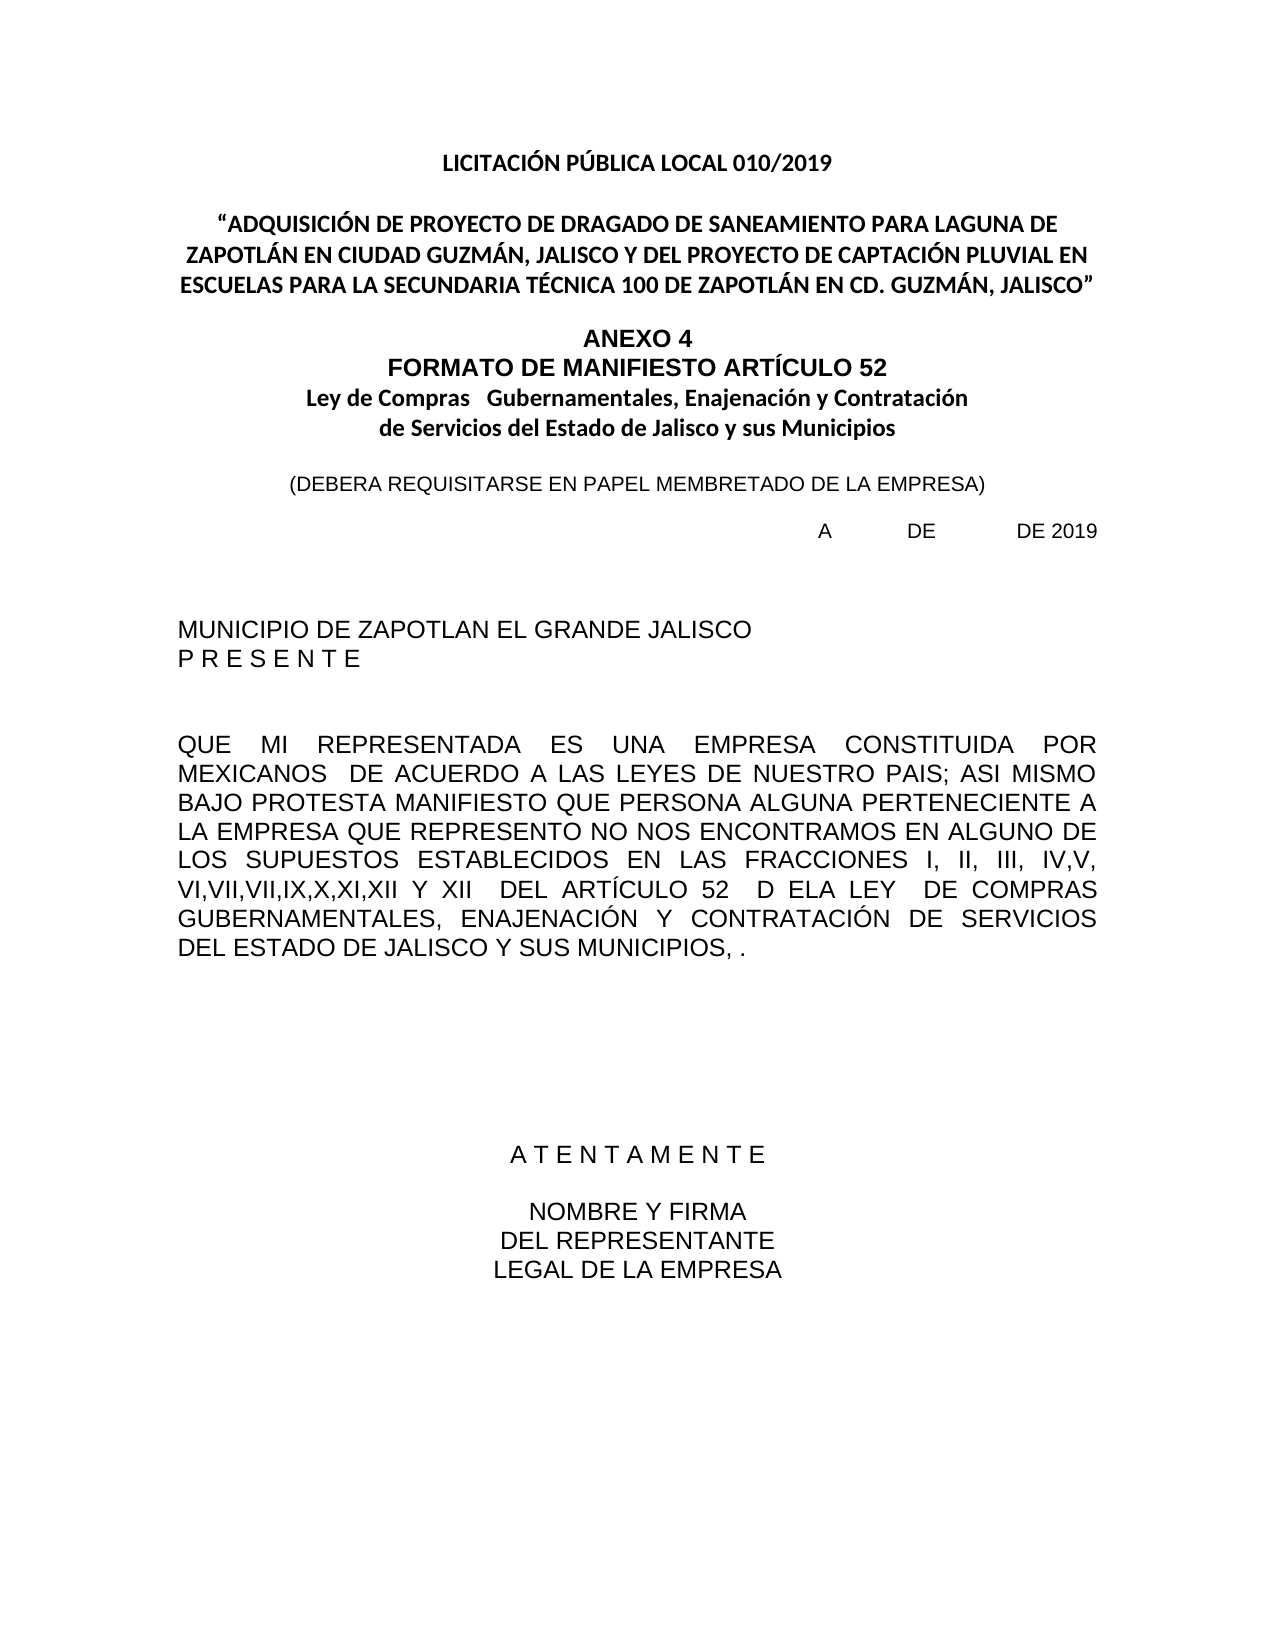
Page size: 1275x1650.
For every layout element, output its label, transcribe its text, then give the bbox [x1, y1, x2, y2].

text LEGAL DE LA EMPRESA [177, 1255, 1098, 1283]
text DEL REPRESENTANTE [177, 1226, 1098, 1255]
text “ADQUISICIÓN DE PROYECTO DE DRAGADO DE SANEAMIENTO PARA LAGUNA DE ZAPOTLÁN EN CIUDAD GUZMÁN, JALISCO Y DEL PROYECTO DE CAPTACIÓN PLUVIAL EN ESCUELAS PARA LA SECUNDARIA TÉCNICA 100 DE ZAPOTLÁN EN CD. GUZMÁN, JALISCO” [177, 209, 1098, 300]
text LICITACIÓN PÚBLICA LOCAL 010/2019 [177, 148, 1098, 178]
text P R E S E N T E [177, 644, 1098, 673]
text (DEBERA REQUISITARSE EN PAPEL MEMBRETADO DE LA EMPRESA) [177, 471, 1098, 495]
text A DE DE 2019 [177, 519, 1098, 543]
text de Servicios del Estado de Jalisco y sus Municipios [177, 412, 1098, 443]
text FORMATO DE MANIFIESTO ARTÍCULO 52 [177, 353, 1098, 382]
text NOMBRE Y FIRMA [177, 1197, 1098, 1226]
text MUNICIPIO DE ZAPOTLAN EL GRANDE JALISCO [177, 615, 1098, 644]
text QUE MI REPRESENTADA ES UNA EMPRESA CONSTITUIDA POR MEXICANOS DE ACUERDO A LAS LEYES DE NUESTRO PAIS; ASI MISMO BAJO PROTESTA MANIFIESTO QUE PERSONA ALGUNA PERTENECIENTE A LA EMPRESA QUE REPRESENTO NO NOS ENCONTRAMOS EN ALGUNO DE LOS SUPUESTOS ESTABLECIDOS EN LAS FRACCIONES I, II, III, IV,V, VI,VII,VII,IX,X,XI,XII Y XII DEL ARTÍCULO 52 D ELA LEY DE COMPRAS GUBERNAMENTALES, ENAJENACIÓN Y CONTRATACIÓN DE SERVICIOS DEL ESTADO DE JALISCO Y SUS MUNICIPIOS, . [177, 730, 1098, 962]
text ANEXO 4 [177, 324, 1098, 353]
text Ley de Compras Gubernamentales, Enajenación y Contratación [177, 382, 1098, 412]
text A T E N T A M E N T E [177, 1140, 1098, 1168]
